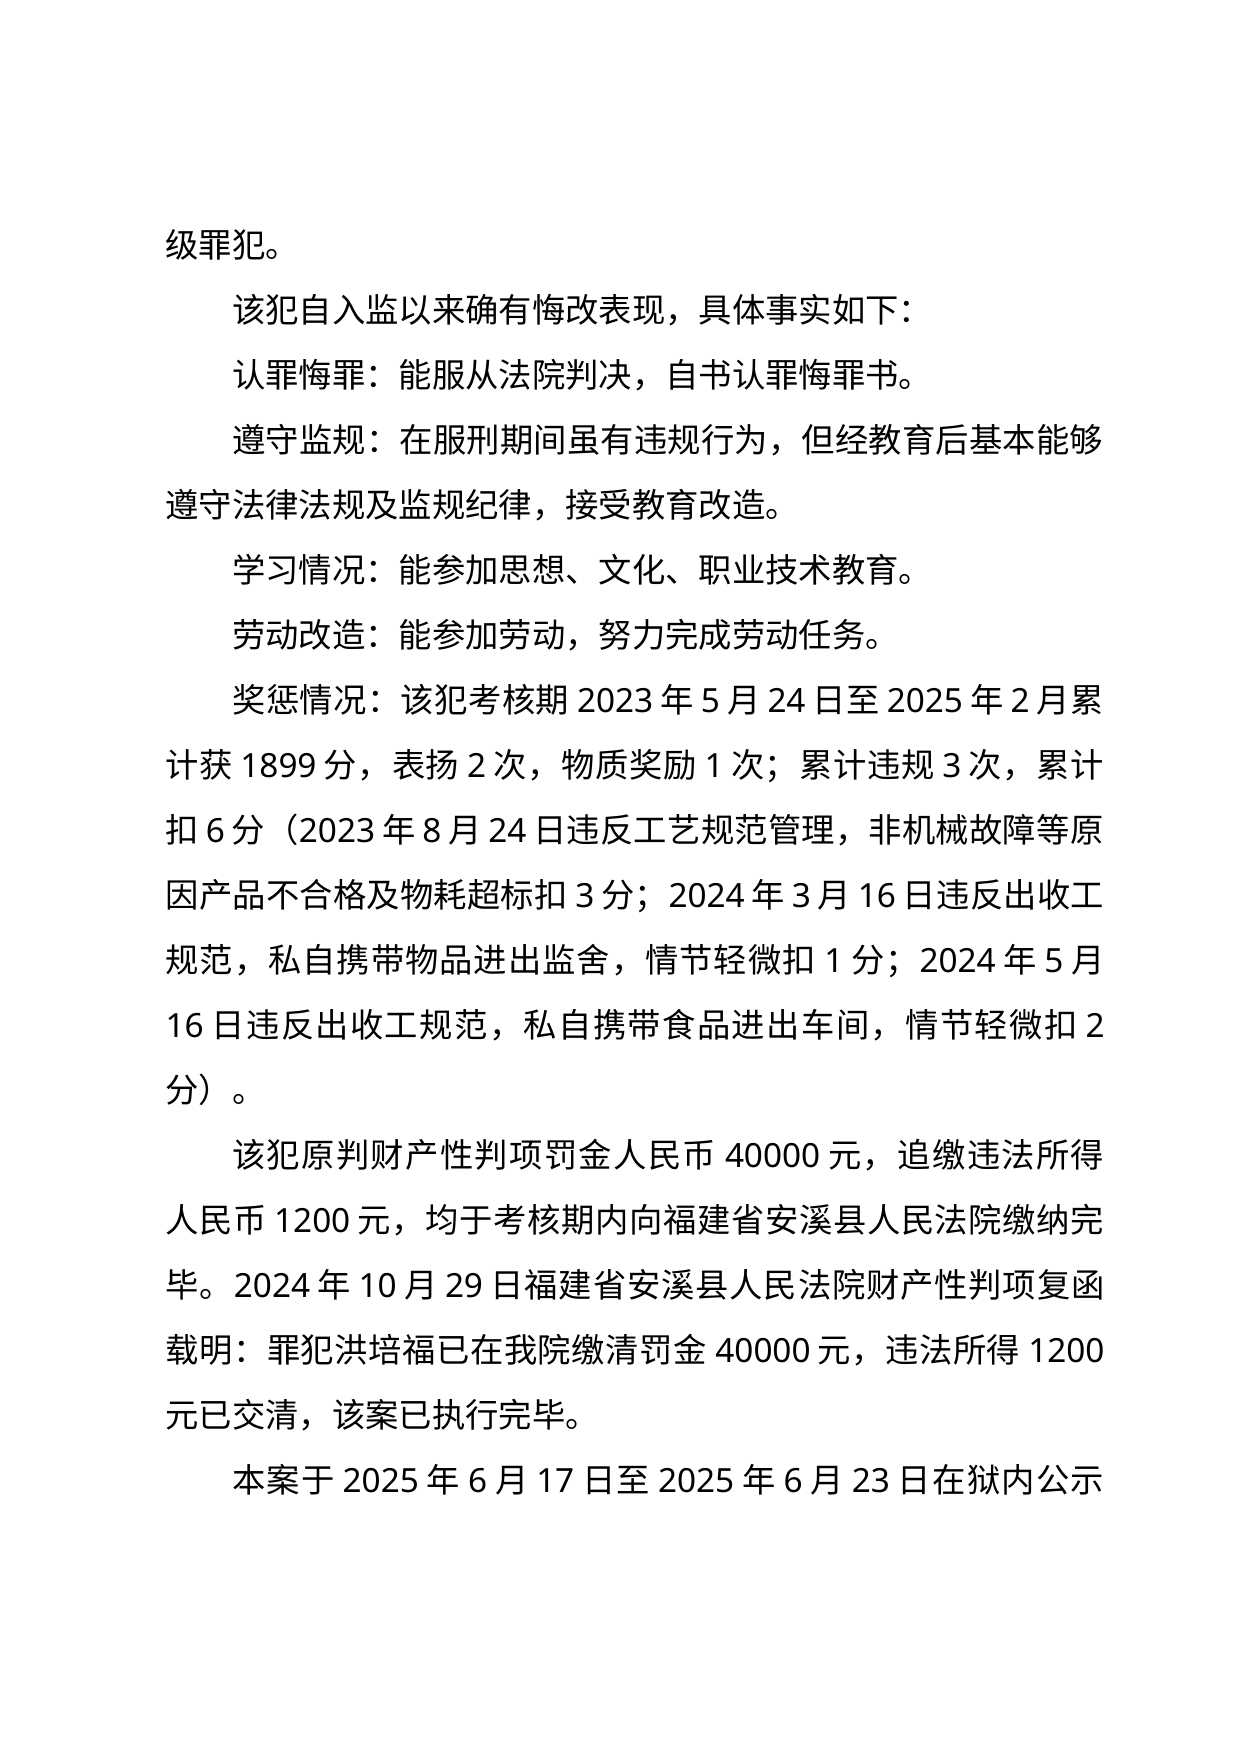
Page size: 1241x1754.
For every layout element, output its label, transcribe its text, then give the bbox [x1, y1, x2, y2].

text 该犯原判财产性判项罚金人民币40000元，追缴违法所得人民币1200元，均于考核期内向福建省安溪县人民法院缴纳完毕。2024年10月29日福建省安溪县人民法院财产性判项复函载明：罪犯洪培福已在我院缴清罚金40000元，违法所得1200元已交清，该案已执行完毕。 [165, 1121, 1104, 1446]
text 认罪悔罪：能服从法院判决，自书认罪悔罪书。 [165, 341, 1104, 406]
text 学习情况：能参加思想、文化、职业技术教育。 [165, 536, 1104, 601]
text 遵守监规：在服刑期间虽有违规行为，但经教育后基本能够遵守法律法规及监规纪律，接受教育改造。 [165, 406, 1104, 536]
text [165, 1446, 1104, 1511]
text 劳动改造：能参加劳动，努力完成劳动任务。 [165, 601, 1104, 666]
text 该犯自入监以来确有悔改表现，具体事实如下： [165, 276, 1104, 341]
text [165, 211, 1104, 276]
text 奖惩情况：该犯考核期2023年5月24日至2025年2月累计获1899分，表扬2次，物质奖励1次；累计违规3次，累计扣6分（2023年8月24日违反工艺规范管理，非机械故障等原因产品不合格及物耗超标扣3分；2024年3月16日违反出收工规范，私自携带物品进出监舍，情节轻微扣1分；2024年5月16日违反出收工规范，私自携带食品进出车间，情节轻微扣2分）。 [165, 666, 1104, 1121]
